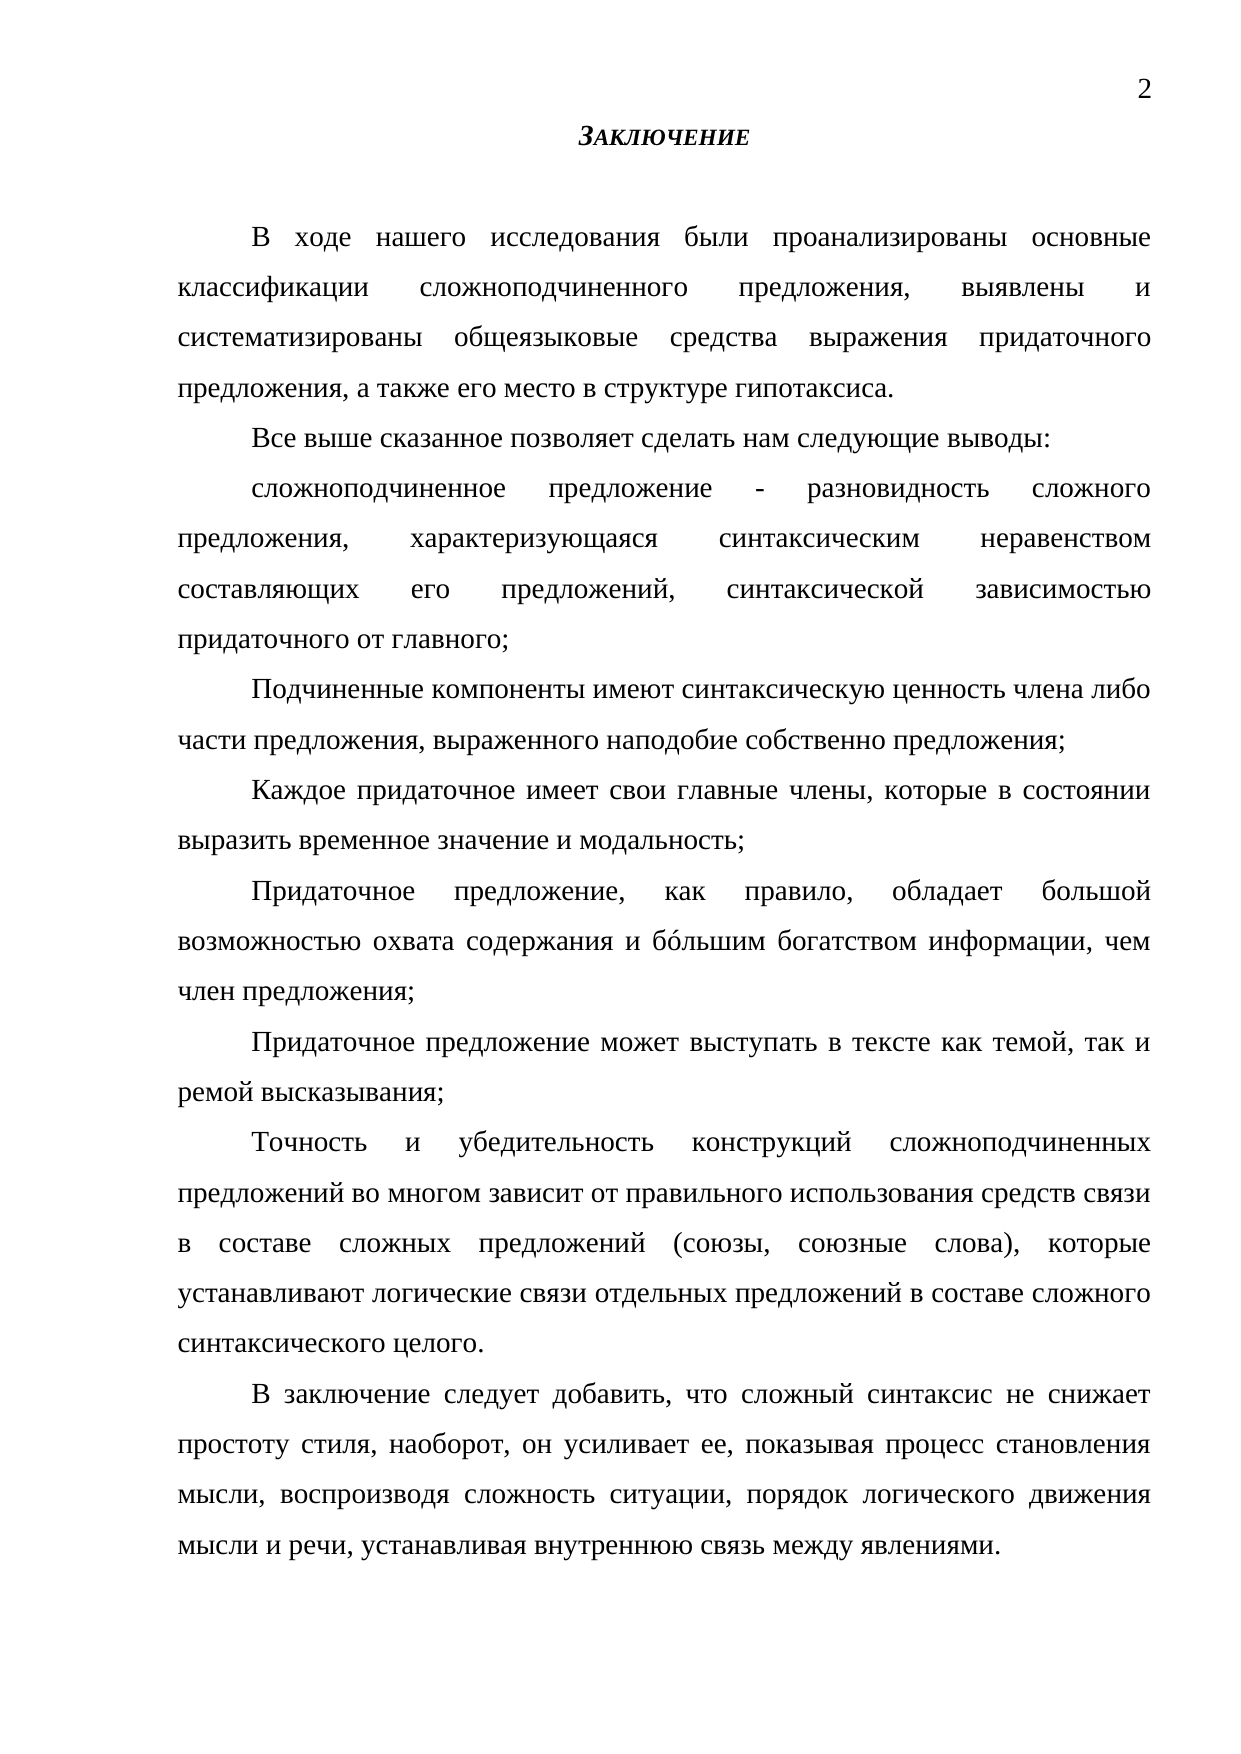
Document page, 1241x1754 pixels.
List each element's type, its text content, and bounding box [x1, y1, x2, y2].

text Все выше сказанное позволяет сделать нам следующие выводы: [177, 420, 1152, 453]
text Подчиненные компоненты имеют синтаксическую ценность члена либо части предложения, выраженного наподобие собственно предложения; [177, 672, 1152, 755]
text Каждое придаточное имеет свои главные члены, которые в состоянии выразить временное значение и модальность; [177, 772, 1152, 856]
subtitle Заключение [177, 118, 1152, 152]
text Точность и убедительность конструкций сложноподчиненных предложений во многом зависит от правильного использования средств связи в составе сложных предложений (союзы, союзные слова), которые устанавливают логические связи отдельных предложений в составе сложного синтаксического целого. [177, 1124, 1152, 1359]
text сложноподчиненное предложение - разновидность сложного предложения, характеризующаяся синтаксическим неравенством составляющих его предложений, синтаксической зависимостью придаточного от главного; [177, 470, 1152, 655]
text Придаточное предложение может выступать в тексте как темой, так и ремой высказывания; [177, 1024, 1152, 1108]
text В заключение следует добавить, что сложный синтаксис не снижает простоту стиля, наоборот, он усиливает ее, показывая процесс становления мысли, воспроизводя сложность ситуации, порядок логического движения мысли и речи, устанавливая внутреннюю связь между явлениями. [177, 1376, 1152, 1560]
text Придаточное предложение, как правило, обладает большой возможностью охвата содержания и бóльшим богатством информации, чем член предложения; [177, 873, 1152, 1007]
text В ходе нашего исследования были проанализированы основные классификации сложноподчиненного предложения, выявлены и систематизированы общеязыковые средства выражения придаточного предложения, а также его место в структуре гипотаксиса. [177, 219, 1152, 403]
